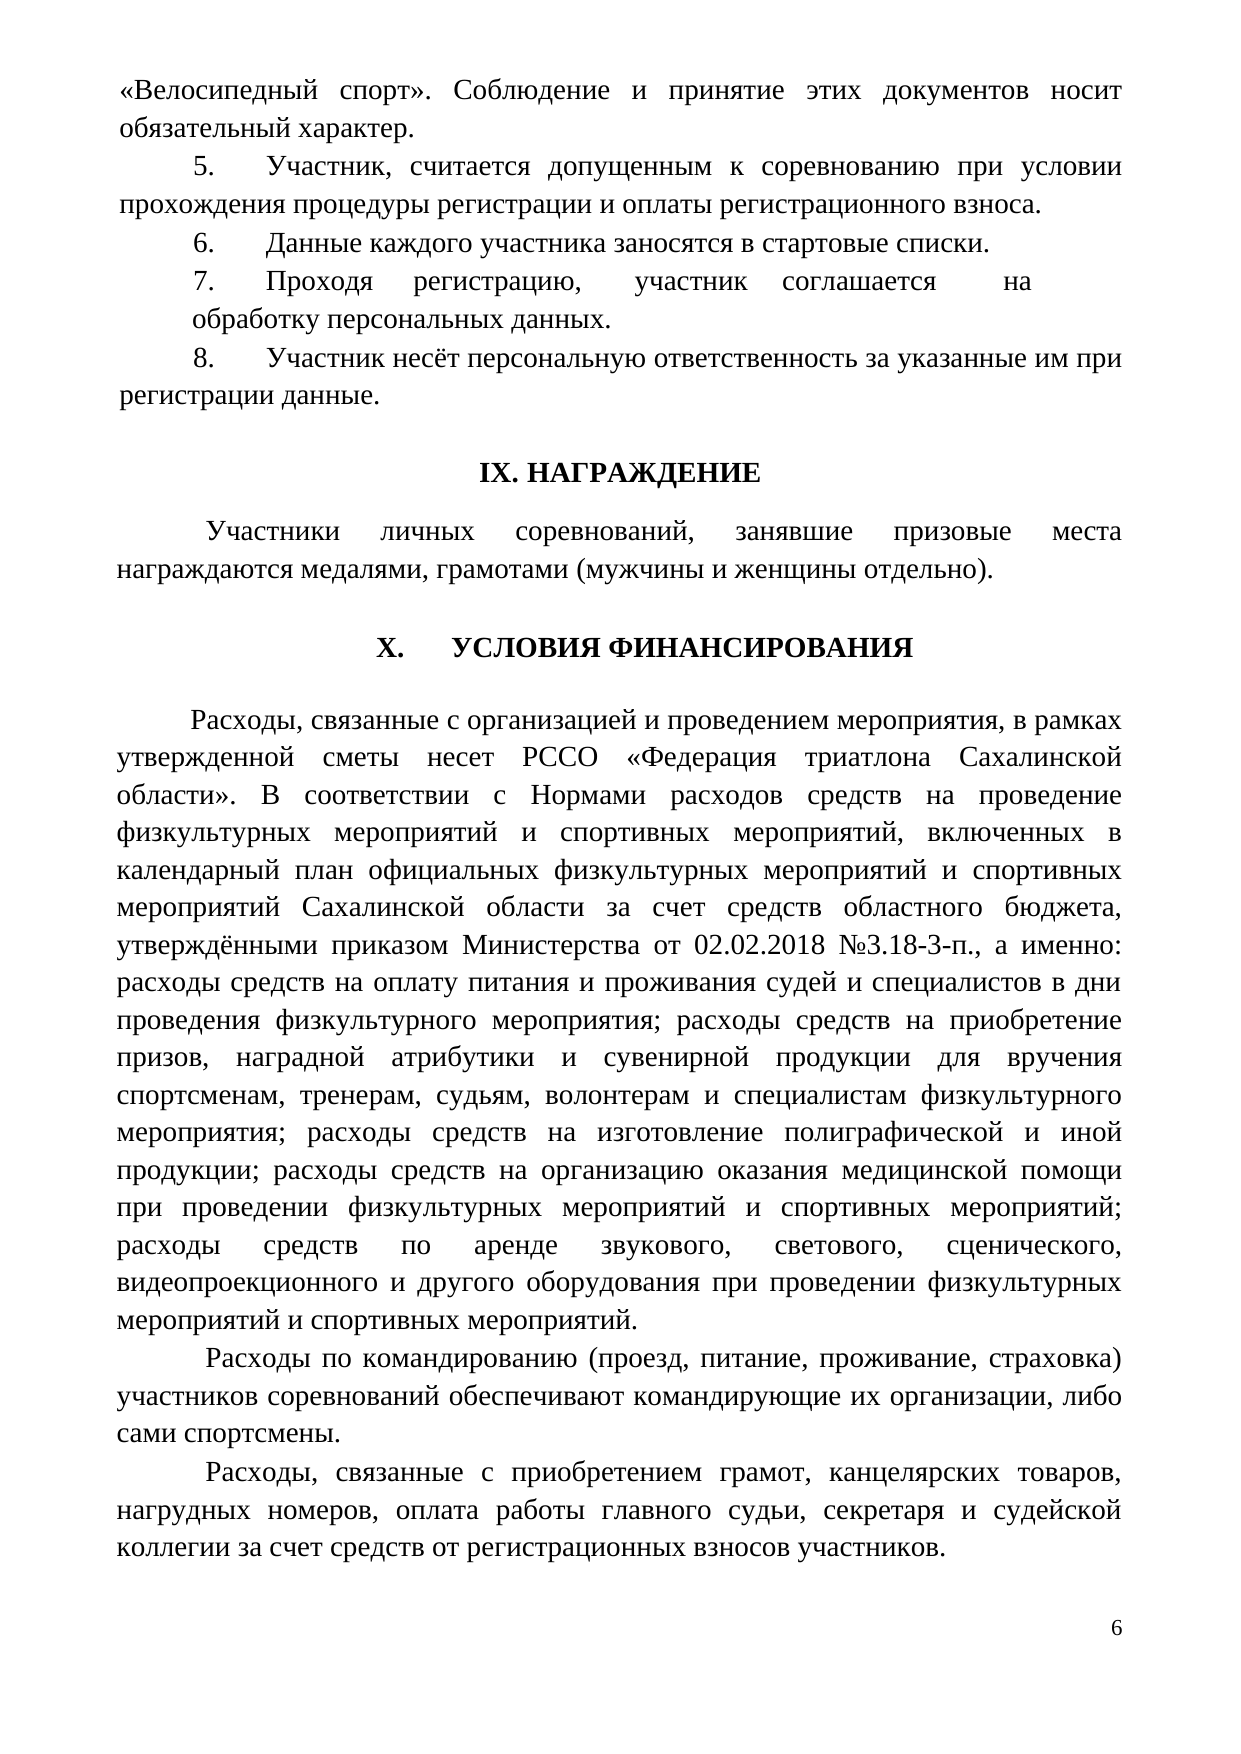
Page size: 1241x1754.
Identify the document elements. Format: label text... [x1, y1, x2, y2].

list Проходя регистрацию, участник соглашается на обработку персональных данных. [119, 263, 1123, 334]
list Участник, считается допущенным к соревнованию при условии прохождения процедуры регистрации и оплаты регистрационного взноса. [119, 148, 1123, 219]
list УСЛОВИЯ ФИНАНСИРОВАНИЯ [376, 630, 1123, 663]
text Расходы, связанные с приобретением грамот, канцелярских товаров, нагрудных номеров, оплата работы главного судьи, секретаря и судейской коллегии за счет средств от регистрационных взносов участников. [116, 1454, 1123, 1563]
text Участники личных соревнований, занявшие призовые места награждаются медалями, грамотами (мужчины и женщины отдельно). [116, 513, 1123, 584]
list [119, 72, 1123, 143]
text Расходы, связанные с организацией и проведением мероприятия, в рамках утвержденной сметы несет РССО «Федерация триатлона Сахалинской области». В соответствии с Нормами расходов средств на проведение физкультурных мероприятий и спортивных мероприятий, включенных в календарный план официальных физкультурных мероприятий и спортивных мероприятий Сахалинской области за счет средств областного бюджета, утверждёнными приказом Министерства от 02.02.2018 №3.18-3-п., а именно: расходы средств на оплату питания и проживания судей и специалистов в дни проведения физкультурного мероприятия; расходы средств на приобретение призов, наградной атрибутики и сувенирной продукции для вручения спортсменам, тренерам, судьям, волонтерам и специалистам физкультурного мероприятия; расходы средств на изготовление полиграфической и иной продукции; расходы средств на организацию оказания медицинской помощи при проведении физкультурных мероприятий и спортивных мероприятий; расходы средств по аренде звукового, светового, сценического, видеопроекционного и другого оборудования при проведении физкультурных мероприятий и спортивных мероприятий. [116, 702, 1123, 1335]
list Данные каждого участника заносятся в стартовые списки. [119, 225, 1123, 258]
text Расходы по командированию (проезд, питание, проживание, страховка) участников соревнований обеспечивают командирующие их организации, либо сами спортсмены. [116, 1341, 1123, 1449]
list Участник несёт персональную ответственность за указанные им при регистрации данные. [119, 340, 1123, 411]
subtitle IX. НАГРАЖДЕНИЕ [149, 455, 1091, 488]
